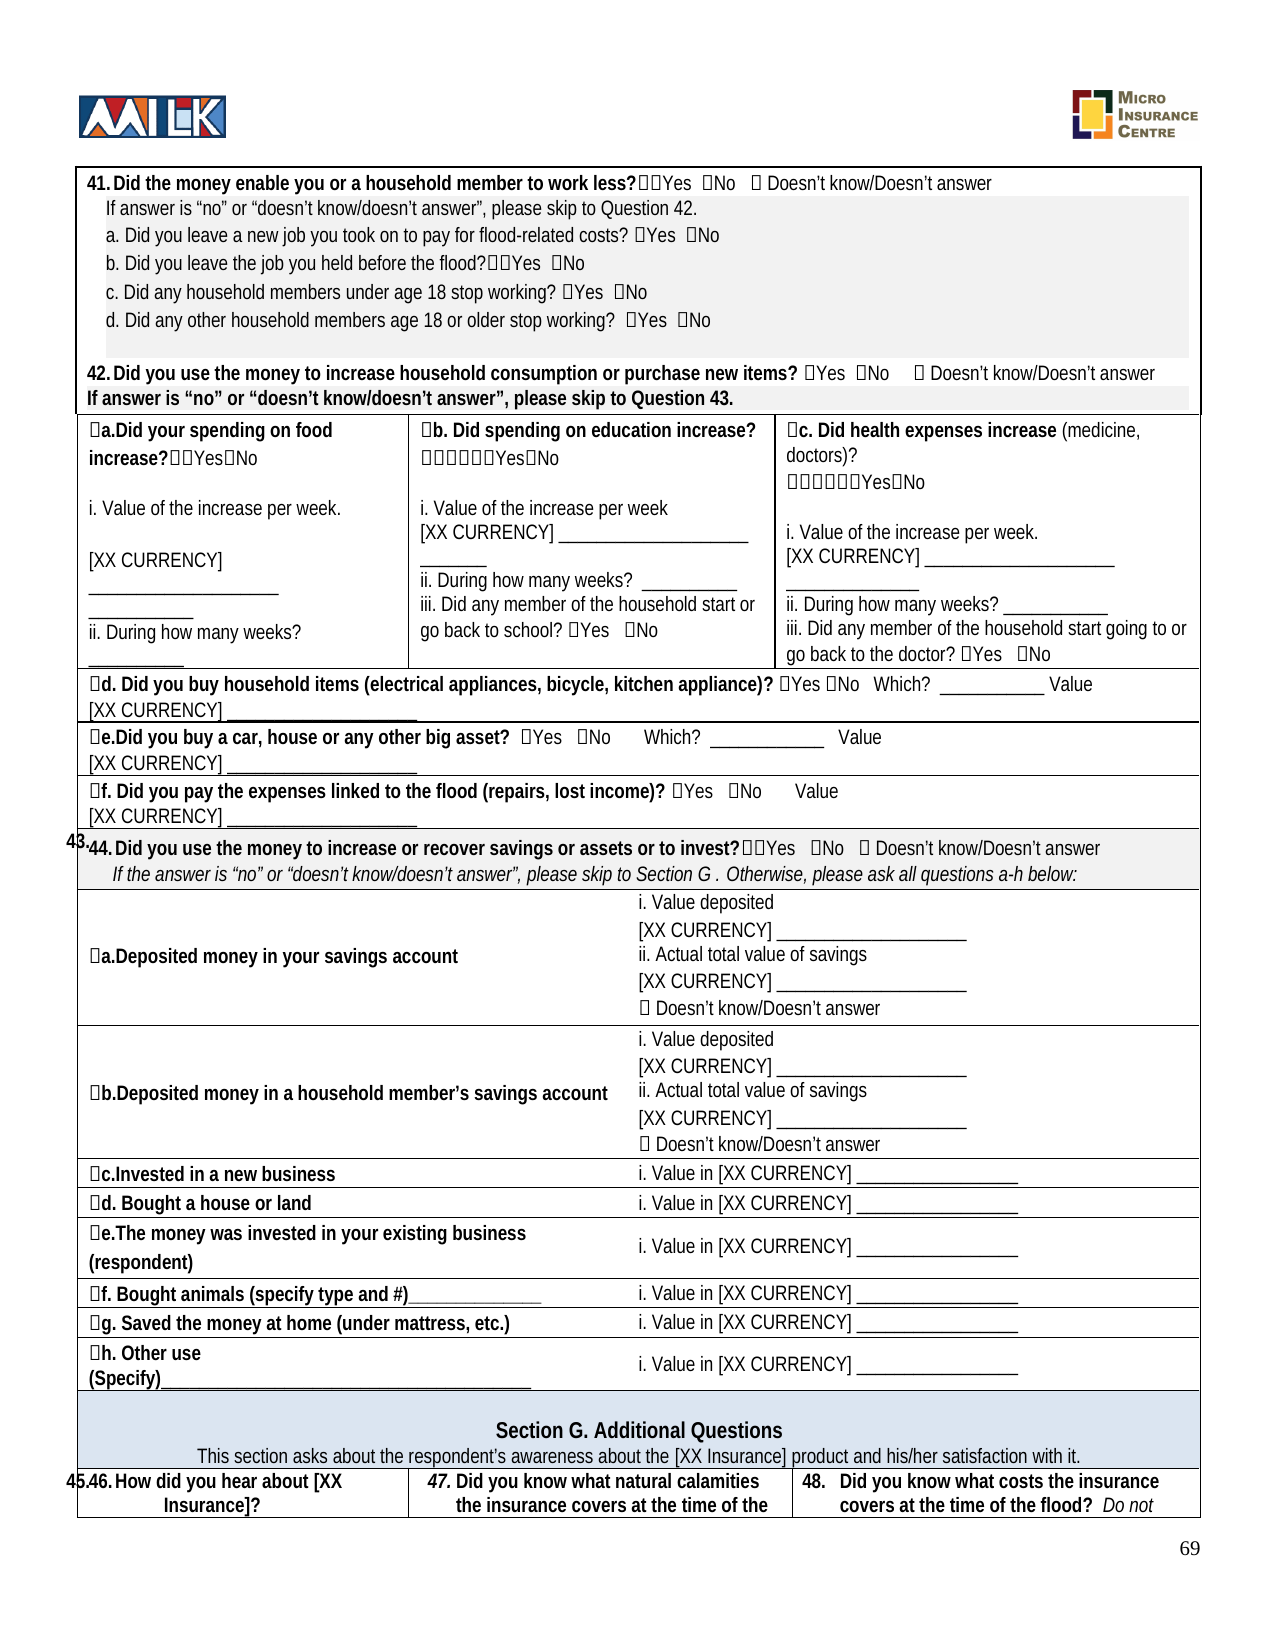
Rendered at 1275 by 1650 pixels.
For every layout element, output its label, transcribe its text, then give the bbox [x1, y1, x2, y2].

table_cell e.Did you buy a car, house or any other big asset? Yes No Which? ____________ Value [XX CURRENCY] ____________________ [78, 721, 1200, 775]
table_cell a.Deposited money in your savings account [78, 890, 627, 1025]
table_cell i. Value in [XX CURRENCY] _________________ [627, 1307, 1200, 1337]
table_cell d. Bought a house or land [78, 1188, 627, 1217]
table_cell f. Did you pay the expenses linked to the flood (repairs, lost income)? Yes No Value [XX CURRENCY] ____________________ [78, 775, 1200, 828]
table_cell a.Did your spending on food increase?YesNo i. Value of the increase per week. [XX CURRENCY] ____________________ ___________ ii. During how many weeks? __________ [78, 415, 408, 668]
table_cell g. Saved the money at home (under mattress, etc.) [78, 1308, 627, 1337]
table_cell f. Bought animals (specify type and #)______________ [78, 1279, 627, 1307]
table_cell i. Value in [XX CURRENCY] _________________ [627, 1278, 1200, 1307]
table_cell i. Value in [XX CURRENCY] _________________ [627, 1187, 1200, 1217]
table_cell i. Value deposited [XX CURRENCY] ____________________ ii. Actual total value of savings [XX CURRENCY] ____________________  Doesn’t know/Doesn’t answer [627, 889, 1200, 1025]
picture [1069, 90, 1200, 141]
picture [75, 92, 228, 141]
table_cell e.The money was invested in your existing business (respondent) [78, 1218, 627, 1278]
table_cell d. Did you buy household items (electrical appliances, bicycle, kitchen appliance)? Yes No Which? ___________ Value [XX CURRENCY] ____________________ [78, 668, 1200, 721]
table_cell i. Value in [XX CURRENCY] _________________ [627, 1337, 1200, 1390]
table_cell i. Value in [XX CURRENCY] _________________ [627, 1158, 1200, 1187]
table_cell Section G. Additional Questions This section asks about the respondent’s awareness about the [XX Insurance] product and his/her satisfaction with it. [78, 1390, 1200, 1468]
table_cell Did you use the money to increase or recover savings or assets or to invest?Yes No  Doesn’t know/Doesn’t answer If the answer is “no” or “doesn’t know/doesn’t answer”, please skip to Section G . Otherwise, please ask all questions a-h below: [78, 828, 1200, 889]
table_cell c. Did health expenses increase (medicine, doctors)? YesNo i. Value of the increase per week. [XX CURRENCY] ____________________ ______________ ii. During how many weeks? ___________ iii. Did any member of the household start going to or go back to the doctor? Yes No [776, 414, 1200, 668]
table_cell c.Invested in a new business [78, 1159, 627, 1187]
table_cell i. Value in [XX CURRENCY] _________________ [627, 1217, 1200, 1278]
table_cell h. Other use (Specify)_______________________________________ [78, 1338, 627, 1390]
table_cell Did the money enable you or a household member to work less?Yes No  Doesn’t know/Doesn’t answer If answer is “no” or “doesn’t know/doesn’t answer”, please skip to Question 42. a. Did you leave a new job you took on to pay for flood-related costs? Yes No b. Did you leave the job you held before the flood?Yes No c. Did any household members under age 18 stop working? Yes No d. Did any other household members age 18 or older stop working? Yes No Did you use the money to increase household consumption or purchase new items? Yes No  Doesn’t know/Doesn’t answer If answer is “no” or “doesn’t know/doesn’t answer”, please skip to Question 43. [77, 168, 1200, 414]
table_cell i. Value deposited [XX CURRENCY] ____________________ ii. Actual total value of savings [XX CURRENCY] ____________________  Doesn’t know/Doesn’t answer [627, 1025, 1200, 1158]
table_cell b. Did spending on education increase? YesNo i. Value of the increase per week [XX CURRENCY] ____________________ _______ ii. During how many weeks? __________ iii. Did any member of the household start or go back to school? Yes No [409, 415, 774, 668]
table_cell b.Deposited money in a household member’s savings account [78, 1026, 627, 1158]
